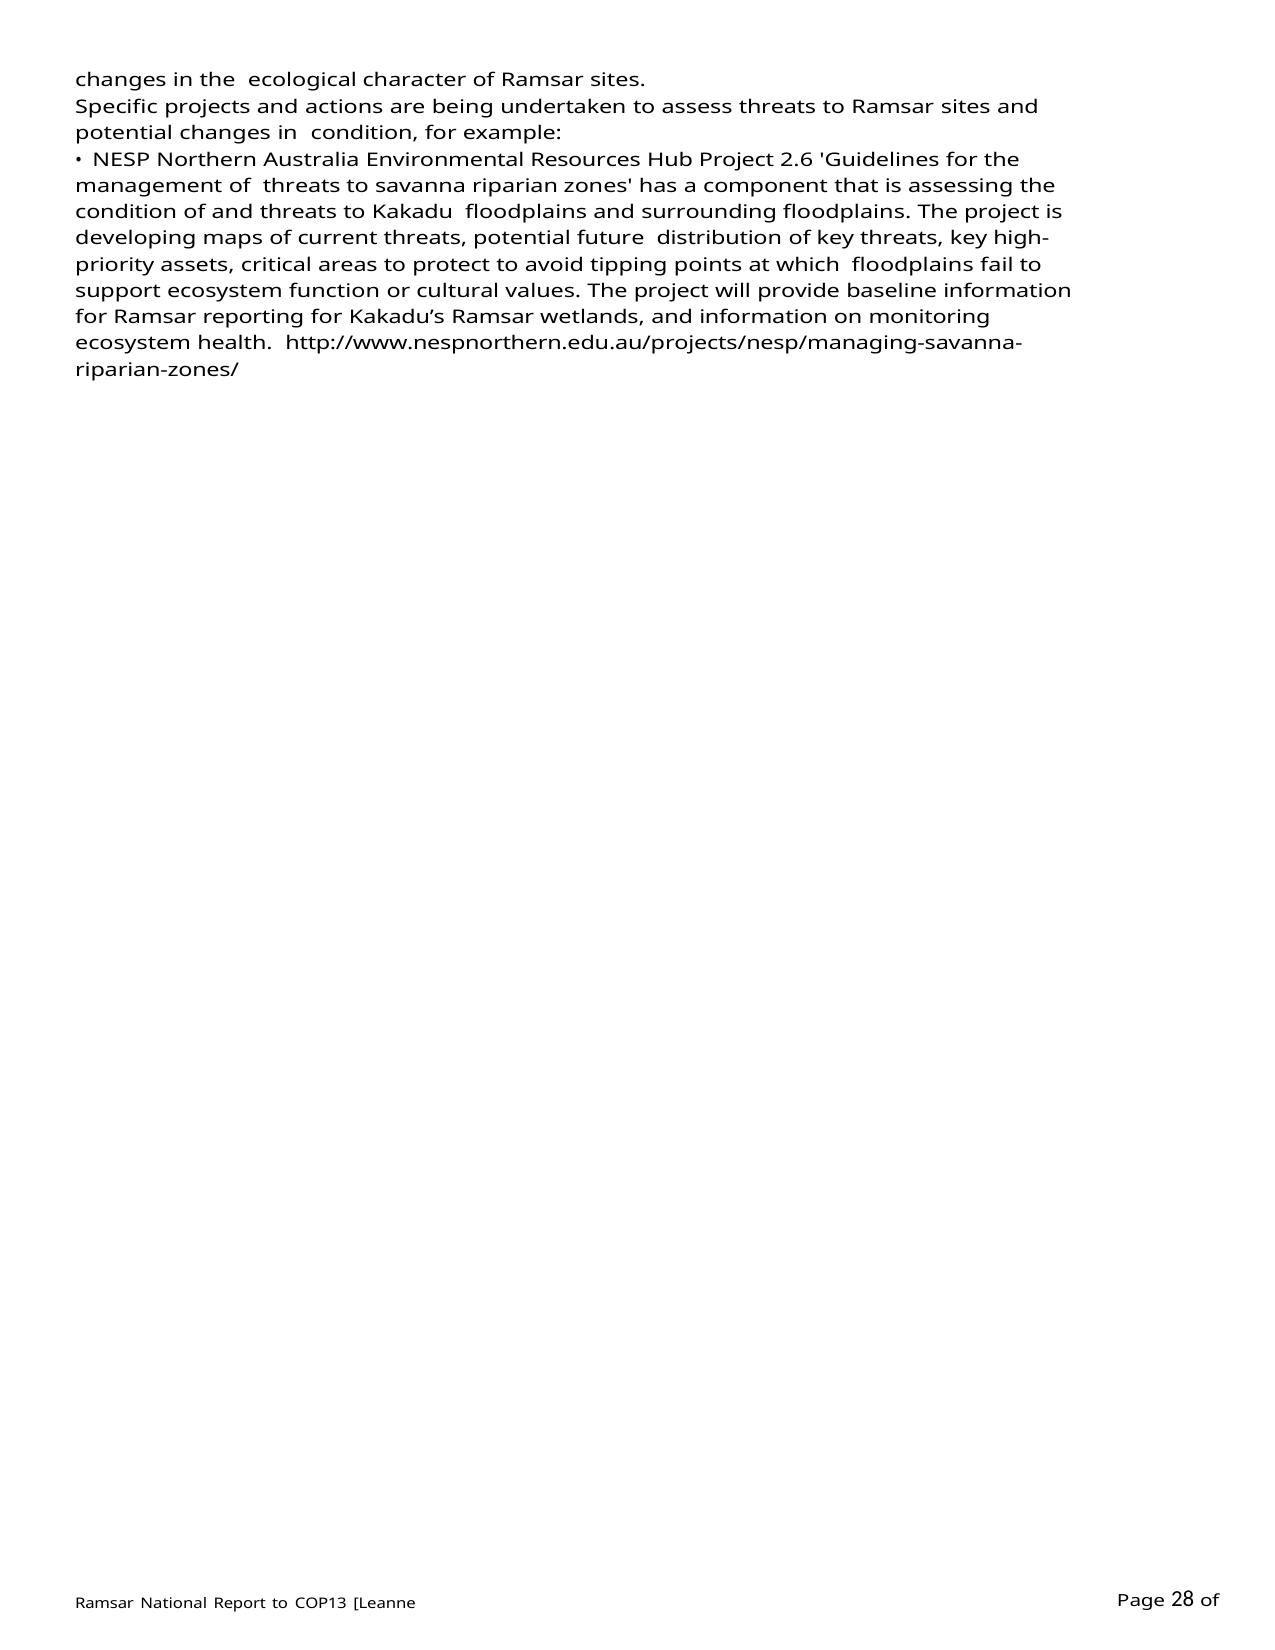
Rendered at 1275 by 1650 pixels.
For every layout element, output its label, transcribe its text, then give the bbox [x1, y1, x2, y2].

list NESP Northern Australia Environmental Resources Hub Project 2.6 'Guidelines for the management of threats to savanna riparian zones' has a component that is assessing the condition of and threats to Kakadu floodplains and surrounding floodplains. The project is developing maps of current threats, potential future distribution of key threats, key high-priority assets, critical areas to protect to avoid tipping points at which floodplains fail to support ecosystem function or cultural values. The project will provide baseline information for Ramsar reporting for Kakadu’s Ramsar wetlands, and information on monitoring ecosystem health. http://www.nespnorthern.edu.au/projects/nesp/managing-savanna-riparian-zones/ [75, 146, 1102, 381]
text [75, 67, 1099, 92]
text Specific projects and actions are being undertaken to assess threats to Ramsar sites and potential changes in condition, for example: [75, 93, 1099, 145]
